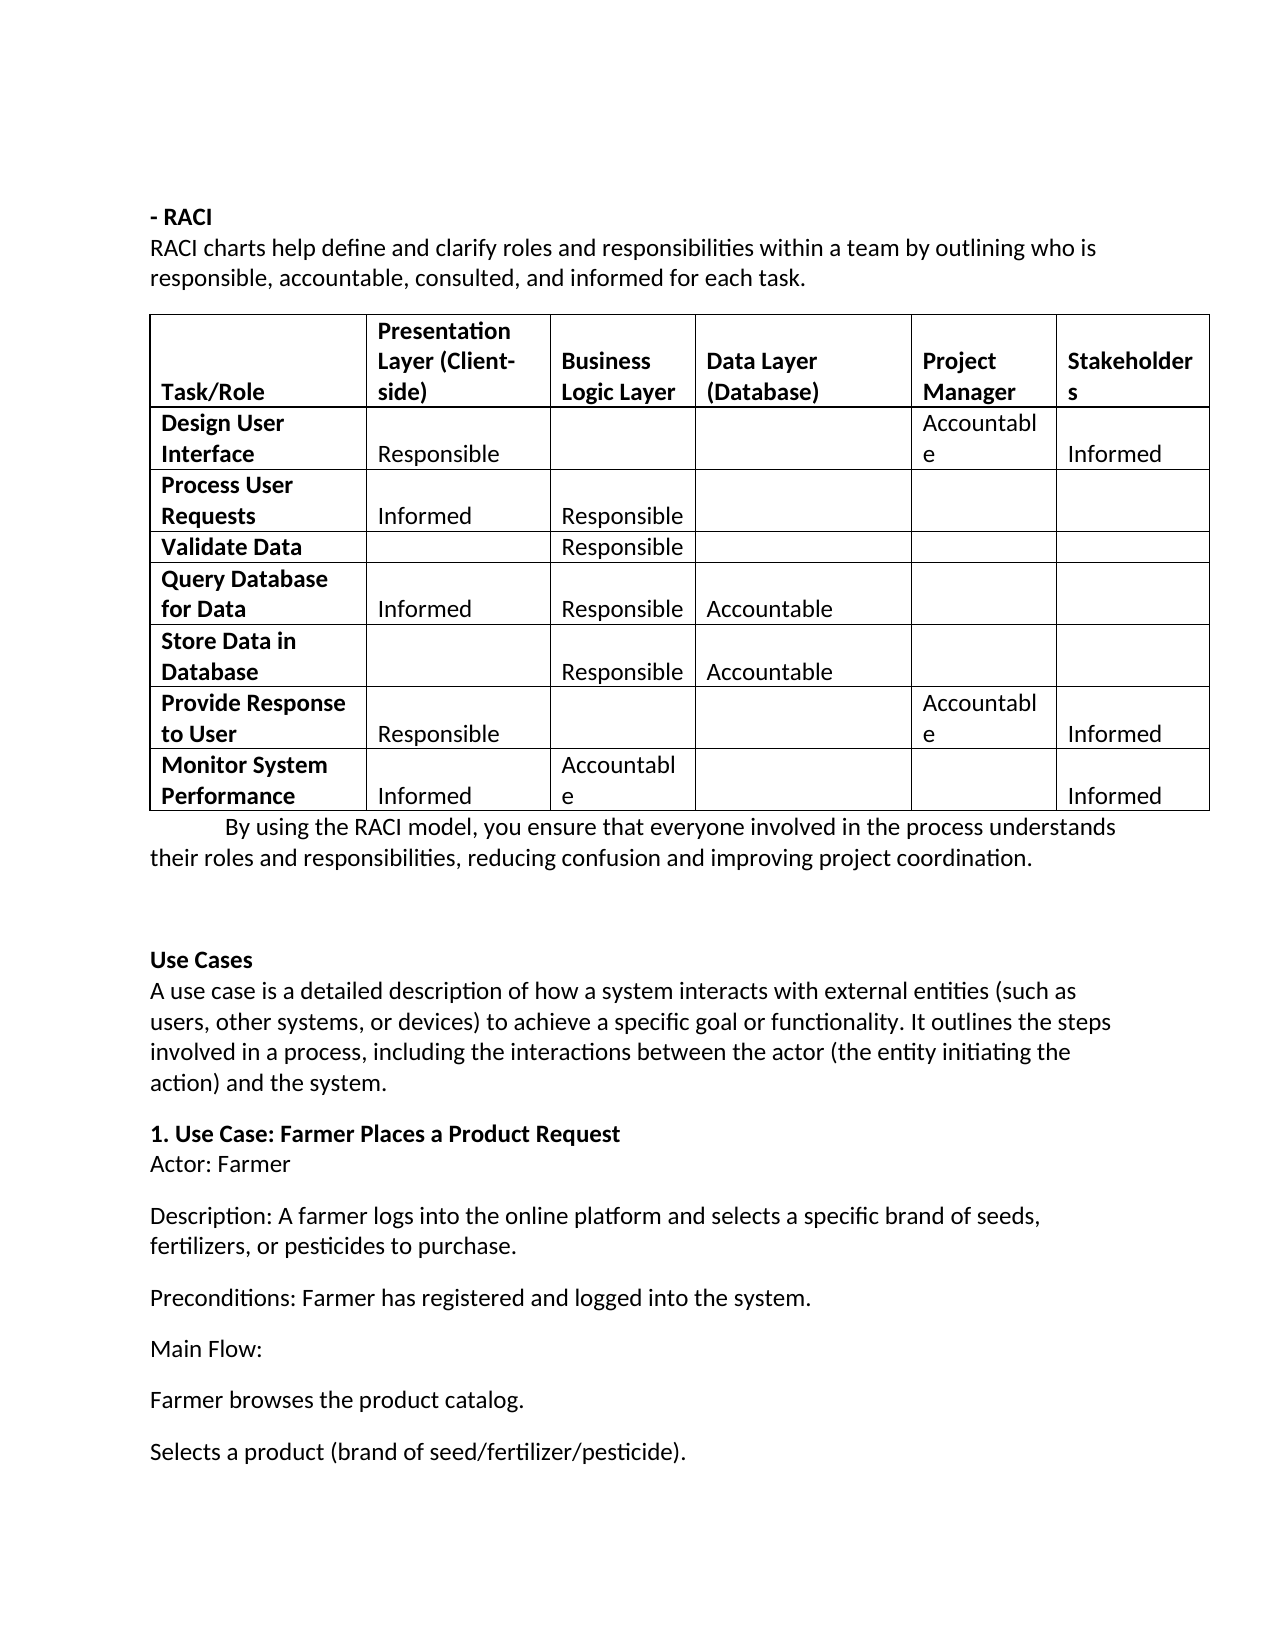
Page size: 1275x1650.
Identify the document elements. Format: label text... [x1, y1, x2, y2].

table_cell Accountable [696, 563, 911, 624]
table_cell [1057, 625, 1209, 686]
table_header Project Manager [912, 315, 1056, 406]
text Main Flow: [150, 1333, 1125, 1364]
table_cell Responsible [551, 563, 695, 624]
table_cell Informed [1057, 408, 1209, 468]
table_header Presentation Layer (Client-side) [367, 315, 550, 406]
table_cell Accountable [551, 749, 695, 810]
table_cell [367, 625, 550, 686]
table_header Stakeholders [1057, 315, 1209, 406]
table_cell [696, 532, 911, 562]
table_header Data Layer (Database) [696, 315, 911, 406]
table_cell [912, 532, 1056, 562]
subtitle - RACI [150, 201, 1125, 232]
text Selects a product (brand of seed/fertilizer/pesticide). [150, 1436, 1125, 1466]
table_cell Informed [367, 563, 550, 624]
table_cell [551, 687, 695, 748]
table_cell Validate Data [151, 532, 366, 562]
table_cell [696, 687, 911, 748]
table_cell [912, 470, 1056, 531]
table_cell [912, 563, 1056, 624]
table_cell [1057, 470, 1209, 531]
table_cell Store Data in Database [151, 625, 366, 686]
table_cell Responsible [551, 532, 695, 562]
table_cell [1057, 532, 1209, 562]
text Preconditions: Farmer has registered and logged into the system. [150, 1282, 1125, 1312]
text A use case is a detailed description of how a system interacts with external entities (such as users, other systems, or devices) to achieve a specific goal or functionality. It outlines the steps involved in a process, including the interactions between the actor (the entity initiating the action) and the system. [150, 975, 1125, 1097]
table_header Task/Role [151, 315, 366, 406]
text Farmer browses the product catalog. [150, 1384, 1125, 1415]
table_cell Informed [1057, 687, 1209, 748]
table_cell Query Database for Data [151, 563, 366, 624]
text RACI charts help define and clarify roles and responsibilities within a team by outlining who is responsible, accountable, consulted, and informed for each task. [150, 232, 1125, 293]
table_cell Responsible [367, 687, 550, 748]
table_cell [696, 408, 911, 468]
table_cell Responsible [367, 408, 550, 468]
table_header Business Logic Layer [551, 315, 695, 406]
table_cell Informed [367, 749, 550, 810]
table_cell [696, 470, 911, 531]
table_cell Responsible [551, 625, 695, 686]
table_cell [1057, 563, 1209, 624]
table_cell Informed [1057, 749, 1209, 810]
table_cell Accountable [912, 408, 1056, 468]
table_cell Design User Interface [151, 408, 366, 468]
table_cell Responsible [551, 470, 695, 531]
subtitle 1. Use Case: Farmer Places a Product Request [150, 1118, 1125, 1149]
table_cell Provide Response to User [151, 687, 366, 748]
table_cell Informed [367, 470, 550, 531]
text By using the RACI model, you ensure that everyone involved in the process understands their roles and responsibilities, reducing confusion and improving project coordination. [150, 811, 1125, 872]
table_cell [912, 749, 1056, 810]
table_cell [912, 625, 1056, 686]
table_cell [696, 749, 911, 810]
table_cell Monitor System Performance [151, 749, 366, 810]
table_cell Accountable [696, 625, 911, 686]
subtitle Use Cases [150, 945, 1125, 975]
table_cell Process User Requests [151, 470, 366, 531]
table_cell [551, 408, 695, 468]
text Actor: Farmer [150, 1149, 1125, 1179]
table_cell [367, 532, 550, 562]
text Description: A farmer logs into the online platform and selects a specific brand of seeds, fertilizers, or pesticides to purchase. [150, 1200, 1125, 1261]
table_cell Accountable [912, 687, 1056, 748]
